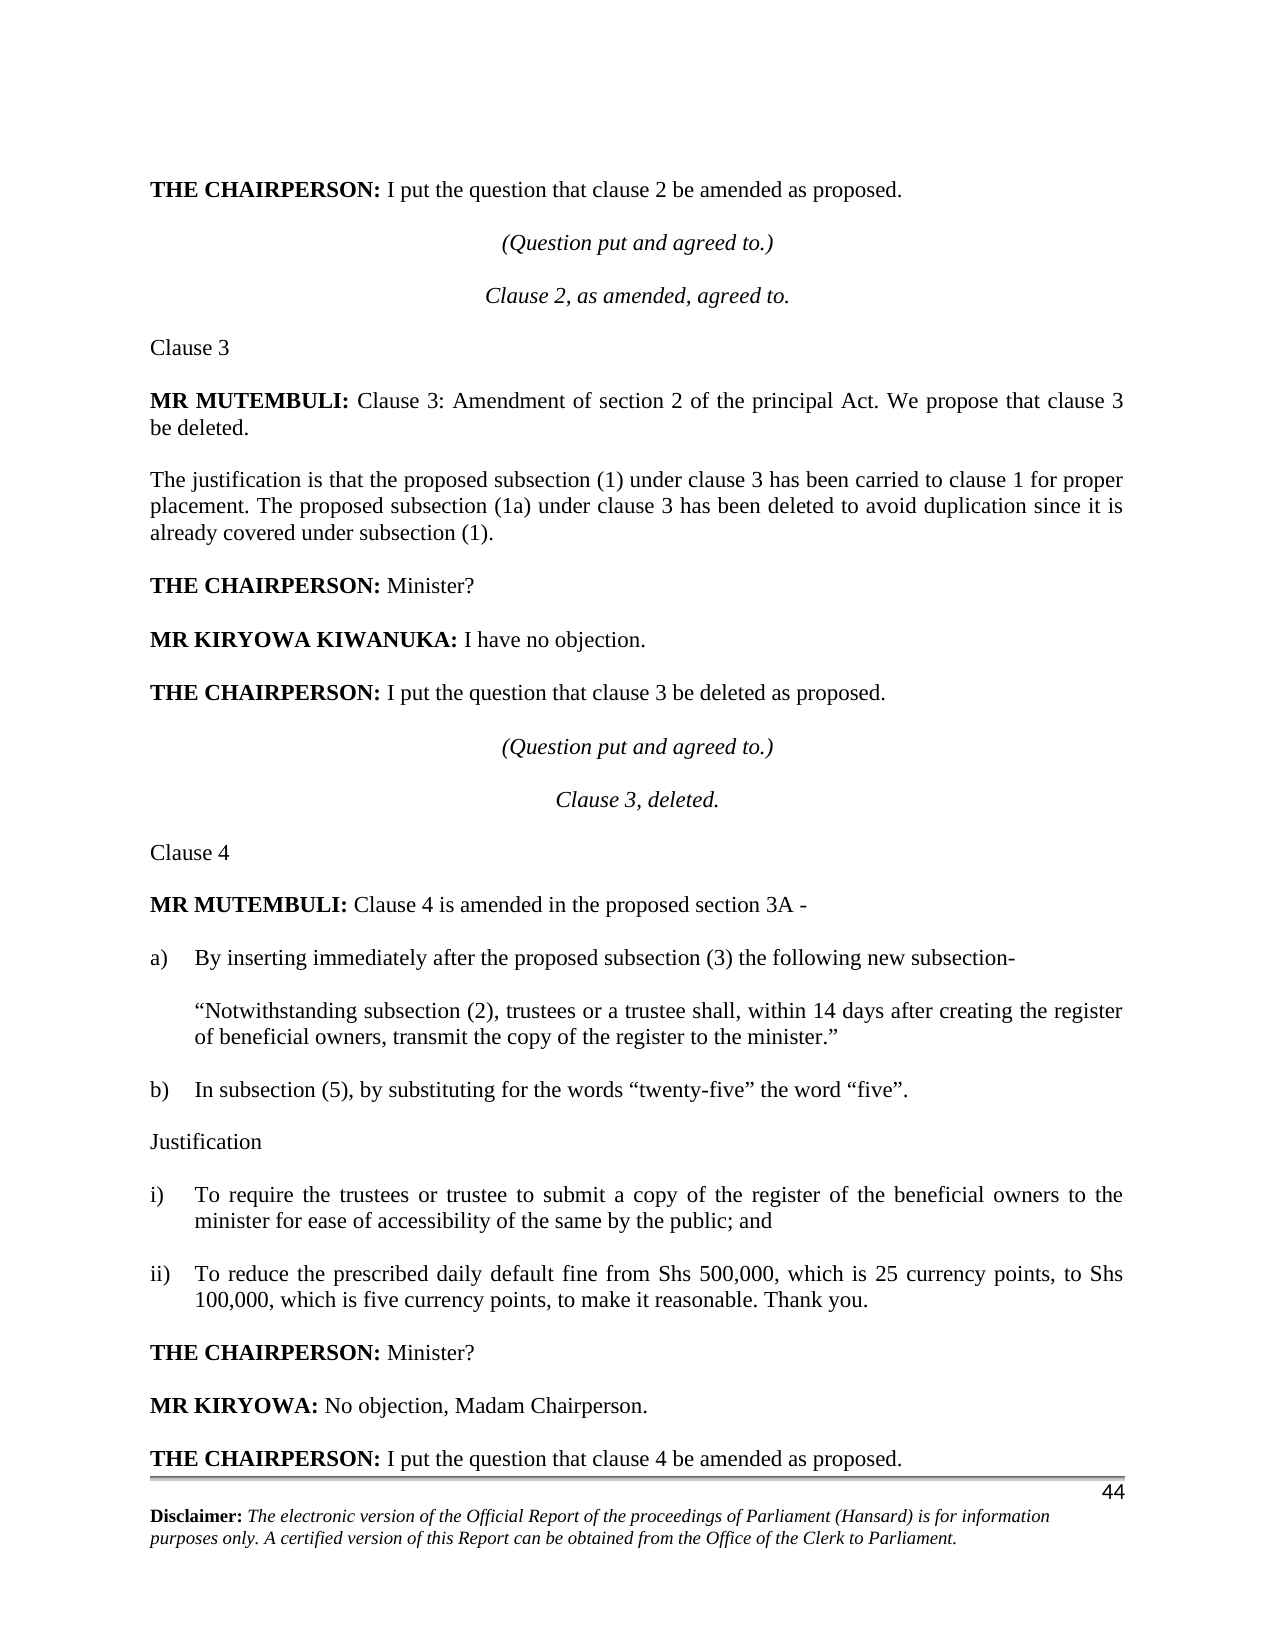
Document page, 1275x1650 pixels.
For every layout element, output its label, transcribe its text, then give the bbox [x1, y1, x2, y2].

text MR KIRYOWA: No objection, Madam Chairperson. [150, 1392, 1125, 1418]
list In subsection (5), by substituting for the words “twenty-five” the word “five”. [150, 1076, 1125, 1102]
text MR MUTEMBULI: Clause 3: Amendment of section 2 of the principal Act. We propose that clause 3 be deleted. [150, 387, 1125, 440]
text Clause 3 [150, 334, 1125, 361]
text THE CHAIRPERSON: Minister? [150, 572, 1125, 598]
text Justification [150, 1128, 1125, 1155]
text MR MUTEMBULI: Clause 4 is amended in the proposed section 3A - [150, 891, 1125, 918]
text THE CHAIRPERSON: I put the question that clause 3 be deleted as proposed. [150, 679, 1125, 705]
list “Notwithstanding subsection (2), trustees or a trustee shall, within 14 days after creating the register of beneficial owners, transmit the copy of the register to the minister.” [150, 997, 1125, 1049]
picture [150, 1476, 1125, 1481]
text Clause 3, deleted. [150, 786, 1125, 812]
text THE CHAIRPERSON: I put the question that clause 2 be amended as proposed. [150, 176, 1125, 203]
text Clause 2, as amended, agreed to. [150, 282, 1125, 308]
text THE CHAIRPERSON: I put the question that clause 4 be amended as proposed. [150, 1445, 1125, 1471]
text Clause 4 [150, 838, 1125, 865]
text MR KIRYOWA KIWANUKA: I have no objection. [150, 626, 1125, 652]
list To reduce the prescribed daily default fine from Shs 500,000, which is 25 currency points, to Shs 100,000, which is five currency points, to make it reasonable. Thank you. [150, 1260, 1125, 1313]
list By inserting immediately after the proposed subsection (3) the following new subsection- [150, 944, 1125, 970]
text (Question put and agreed to.) [150, 229, 1125, 255]
text The justification is that the proposed subsection (1) under clause 3 has been carried to clause 1 for proper placement. The proposed subsection (1a) under clause 3 has been deleted to avoid duplication since it is already covered under subsection (1). [150, 466, 1125, 545]
list To require the trustees or trustee to submit a copy of the register of the beneficial owners to the minister for ease of accessibility of the same by the public; and [150, 1181, 1125, 1234]
text THE CHAIRPERSON: Minister? [150, 1339, 1125, 1366]
text (Question put and agreed to.) [150, 733, 1125, 759]
